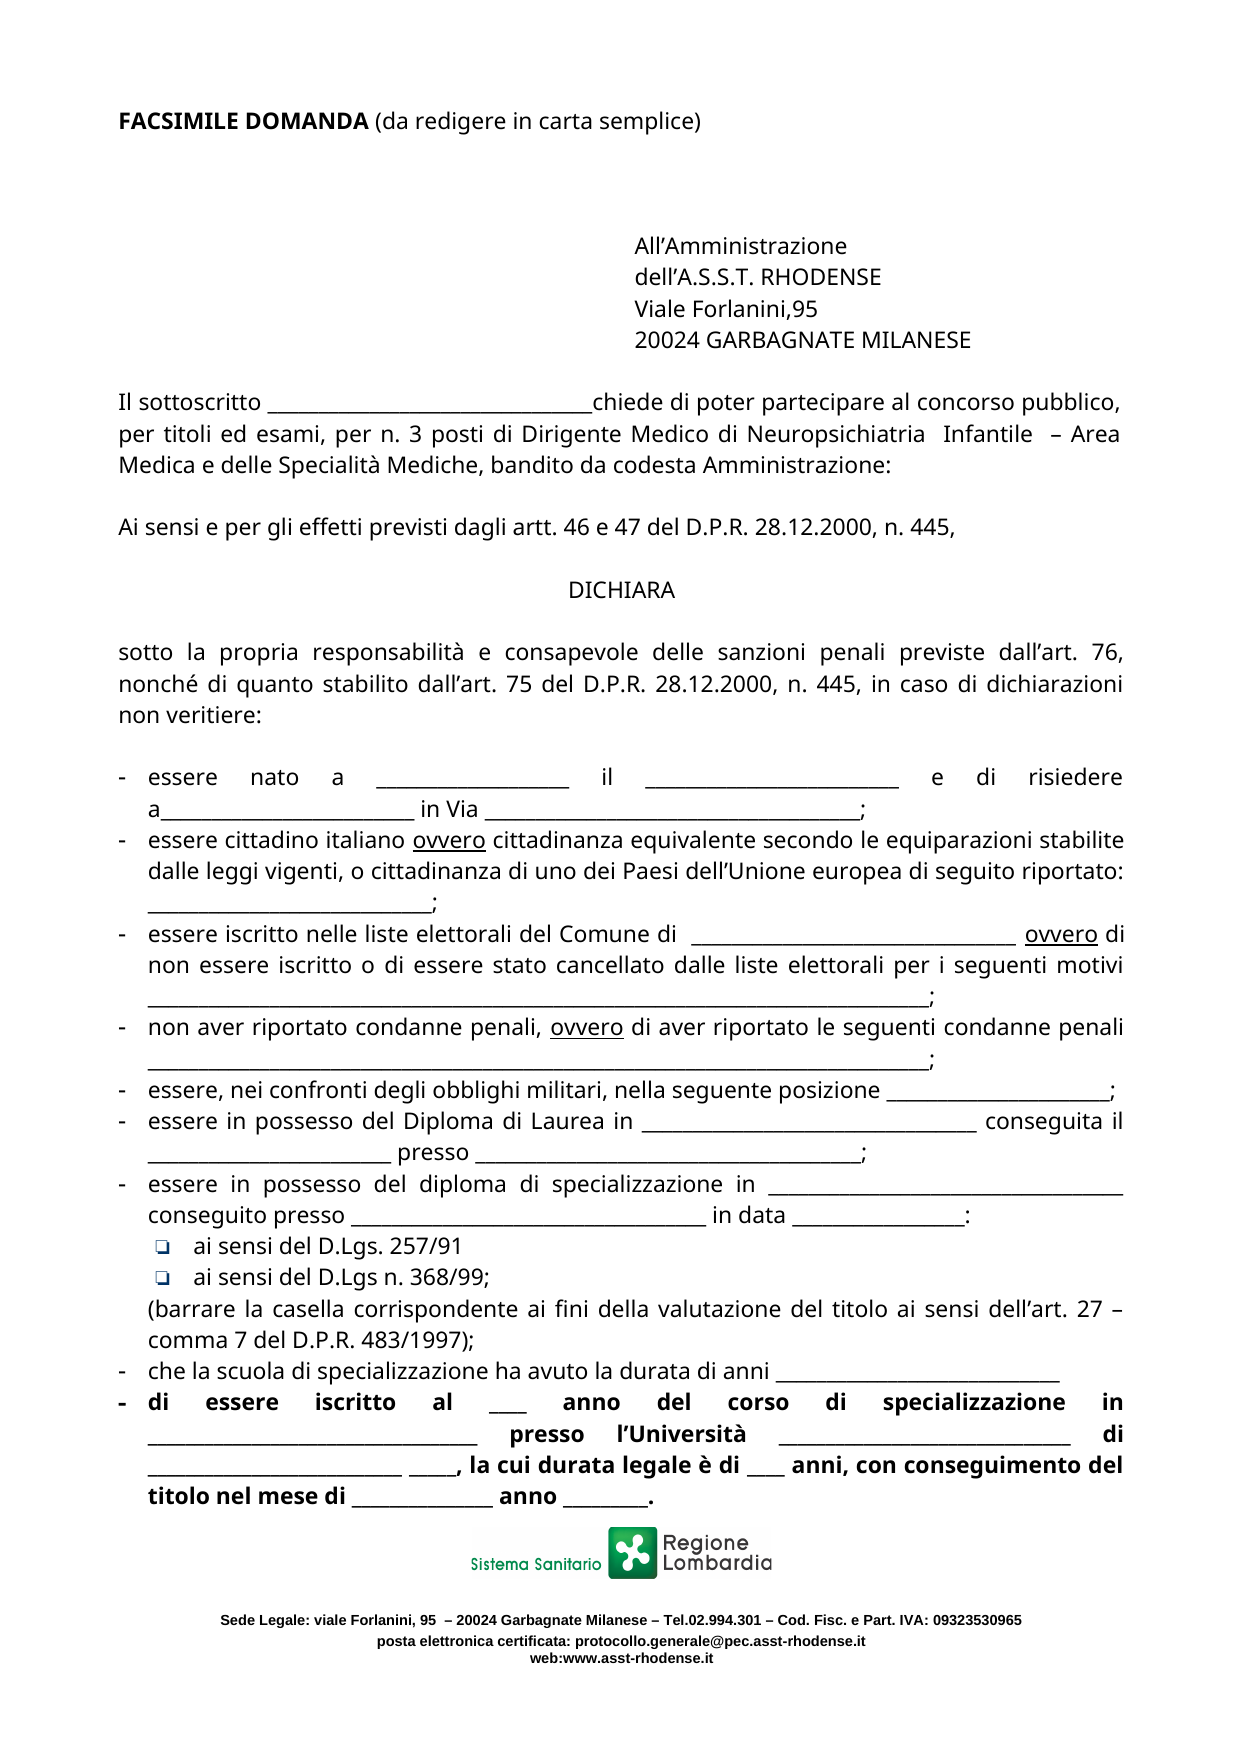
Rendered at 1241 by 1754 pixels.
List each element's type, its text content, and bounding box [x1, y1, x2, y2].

text dell’A.S.S.T. RHODENSE [634, 261, 1125, 293]
list non aver riportato condanne penali, ovvero di aver riportato le seguenti condanne penali _____________________________________________________________________________; [118, 1011, 1125, 1074]
text sotto la propria responsabilità e consapevole delle sanzioni penali previste dall’art. 76, nonché di quanto stabilito dall’art. 75 del D.P.R. 28.12.2000, n. caso di dichiarazioni non veritiere: [118, 636, 1125, 730]
picture [471, 1527, 772, 1579]
list essere in possesso del diploma di specializzazione in ___________________________________ conseguito presso ___________________________________ in data _________________: [118, 1168, 1125, 1230]
list essere cittadino italiano ovvero cittadinanza equivalente secondo le equiparazioni stabilite dalle leggi vigenti, o cittadinanza di uno dei Paesi dell’Unione europea di seguito riportato: ____________________________; [118, 824, 1125, 918]
text DICHIARA [118, 574, 1125, 605]
text FACSIMILE DOMANDA (da redigere in carta semplice) [118, 105, 1125, 136]
text Ai sensi e per gli effetti previsti dagli artt. 46 e 47 del D.P.R. 28.12.2000, n. 445, [118, 511, 1125, 543]
list essere, nei confronti degli obblighi militari, nella seguente posizione ______________________; [118, 1074, 1125, 1105]
text (barrare la casella corrispondente ai fini della valutazione del titolo ai sensi dell’art. 27 – comma 7 del D.P.R. 483/1997); [148, 1293, 1125, 1355]
list di essere iscritto al ____ anno del corso di specializzazione in ___________________________________ presso l’Università _______________________________ di ___________________________ _____, la cui durata legale è di ____ anni, con conseguimento del titolo nel mese di _______________ anno _________. [118, 1386, 1125, 1511]
text All’Amministrazione [634, 230, 1125, 261]
list essere in possesso del Diploma di Laurea in _________________________________ conseguita il ________________________ presso ______________________________________; [118, 1105, 1125, 1168]
text 20024 GARBAGNATE MILANESE [634, 324, 1125, 355]
list ai sensi del D.Lgs n. 368/99; [156, 1261, 1125, 1293]
list ai sensi del D.Lgs. 257/91 [156, 1230, 1125, 1261]
list essere iscritto nelle liste elettorali del Comune di ________________________________ ovvero di non essere iscritto o di essere stato cancellato dalle liste elettorali per i seguenti motivi _____________________________________________________________________________; [118, 918, 1125, 1011]
list che la scuola di specializzazione ha avuto la durata di anni ____________________________ [118, 1355, 1125, 1386]
list Il sottoscritto ________________________________chiede di poter partecipare al concorso pubblico, per titoli ed esami, per n. 3 posti di Dirigente Medico di Neuropsichiatria Infantile – Area Medica e delle Specialità Mediche, bandito da codesta Amministrazione: [118, 386, 1122, 480]
list essere nato a ___________________ il _________________________ e di risiedere a_________________________ in Via _____________________________________; [118, 761, 1125, 824]
text Viale Forlanini,95 [634, 293, 1125, 324]
